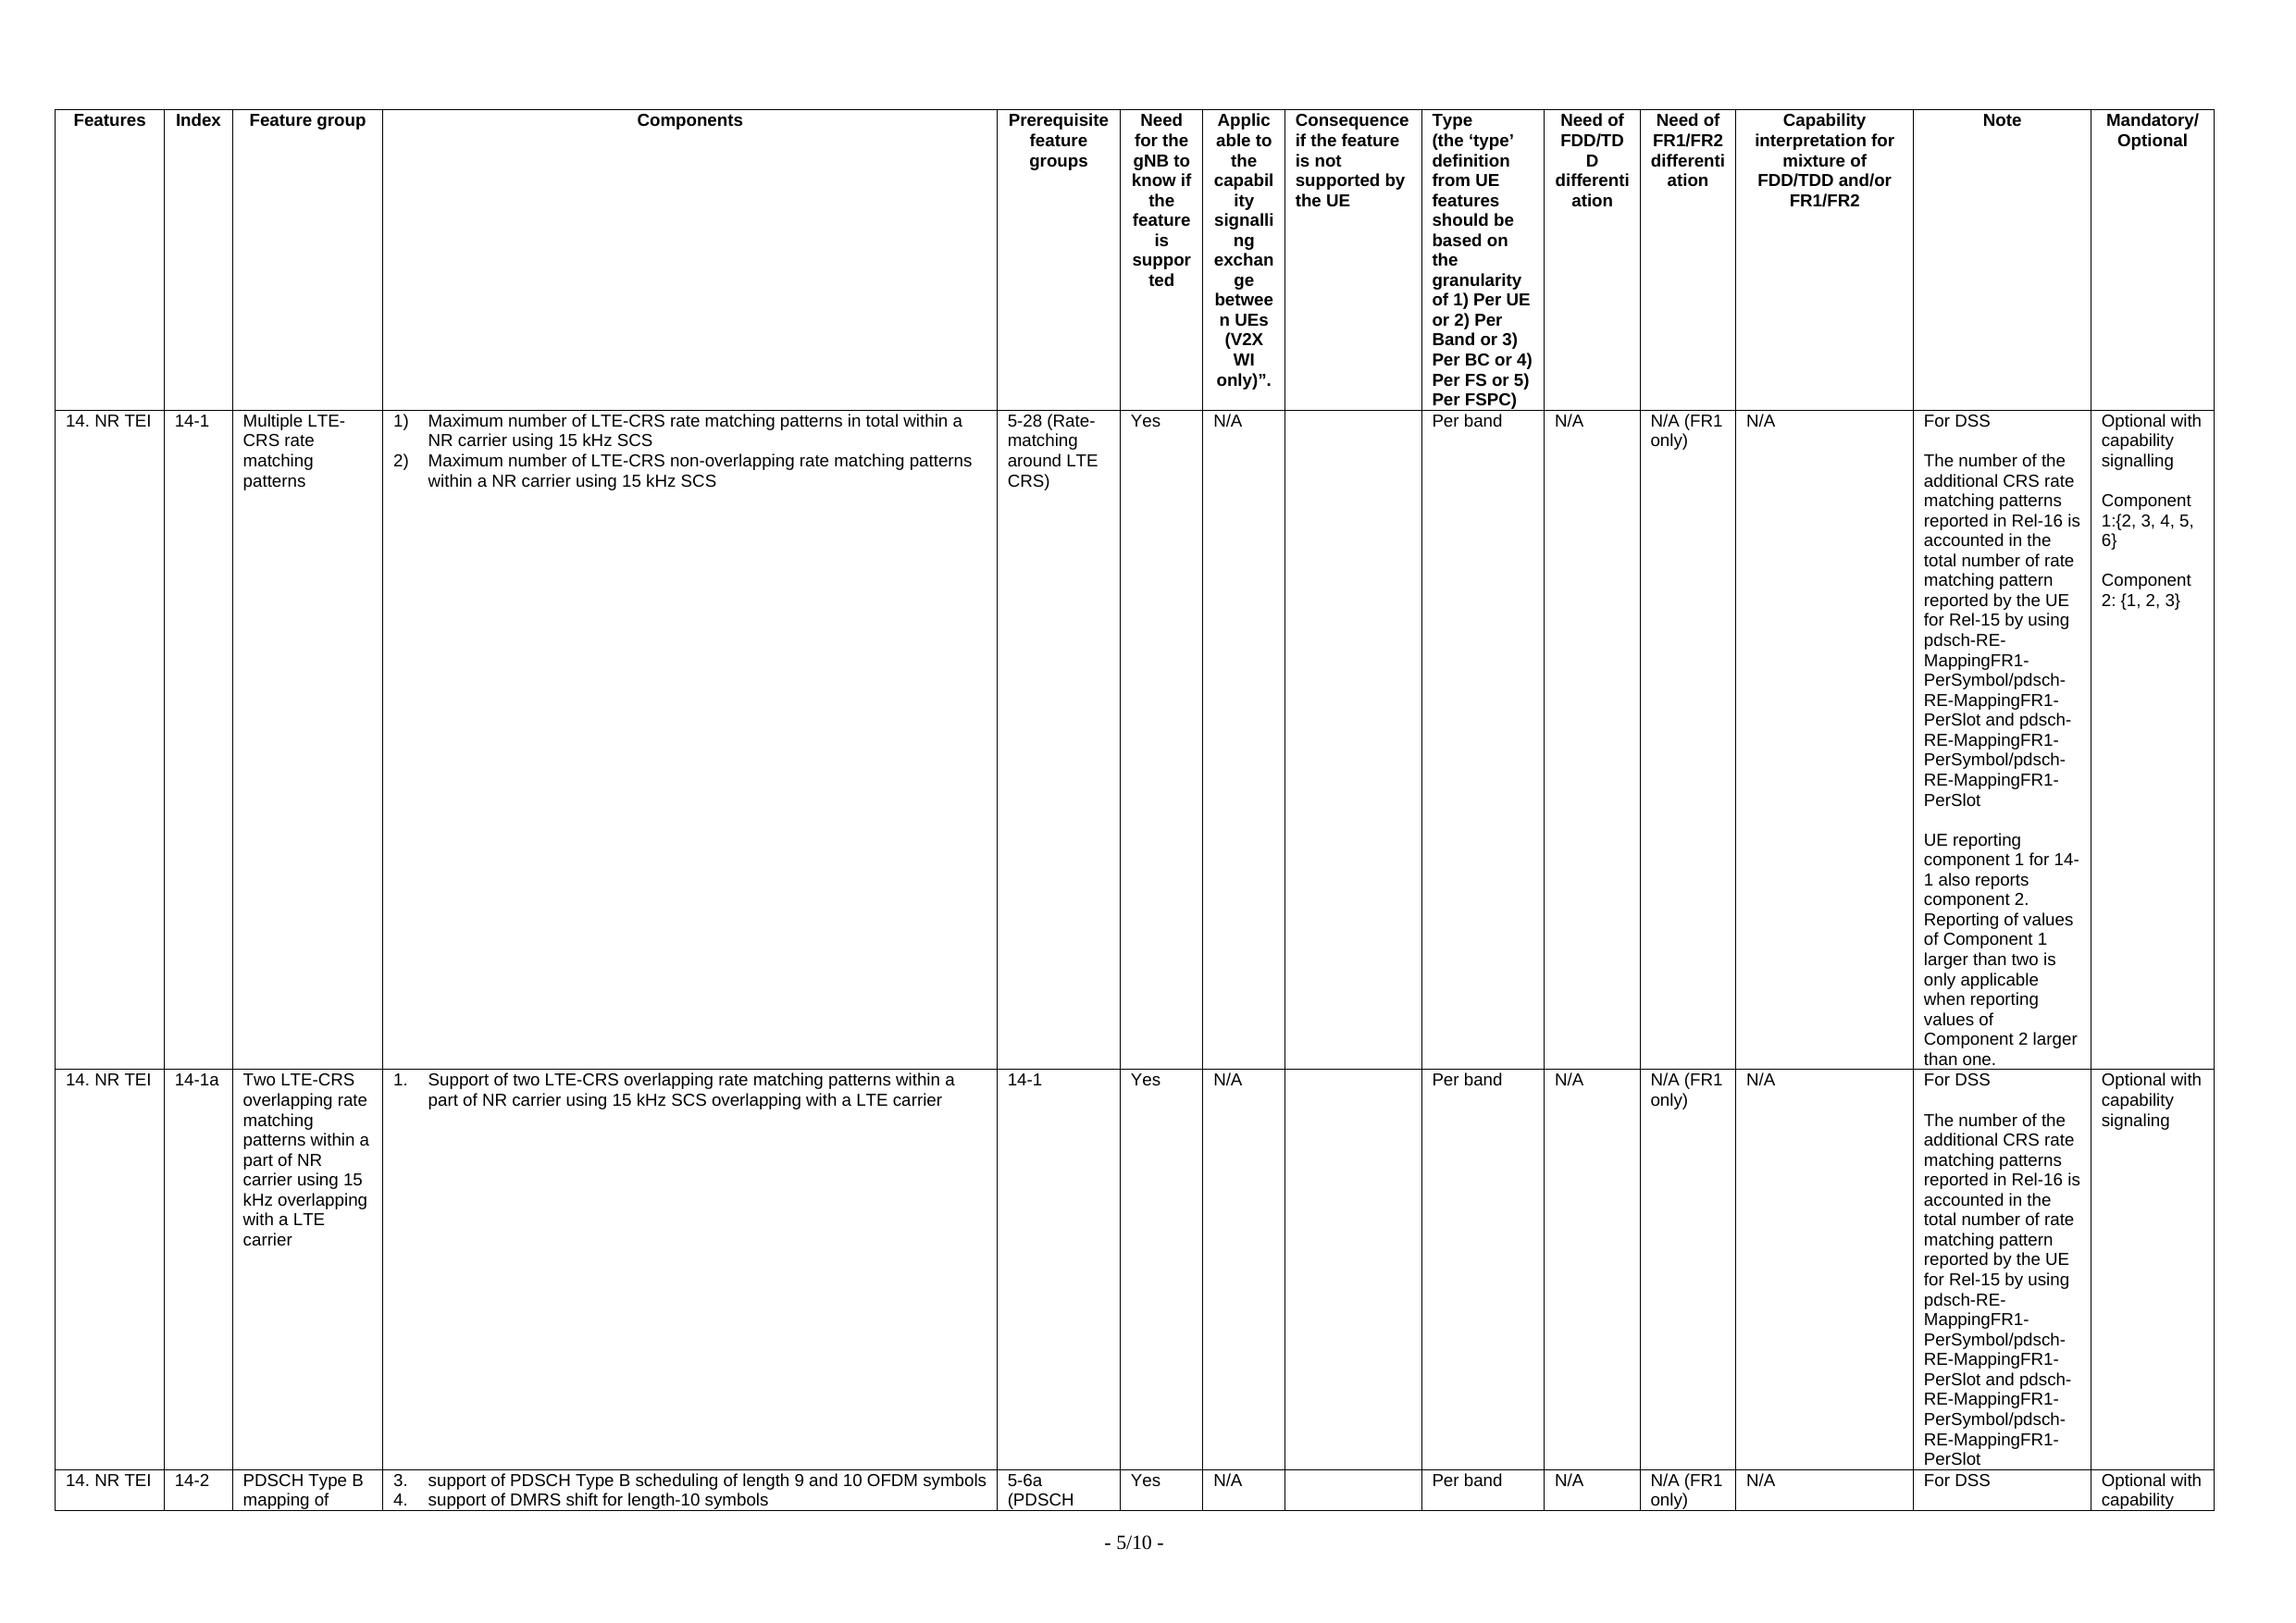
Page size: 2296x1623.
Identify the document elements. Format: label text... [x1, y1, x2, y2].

table_cell Yes [1121, 1070, 1202, 1468]
table_header Need for the gNB to know if the feature is supported [1121, 110, 1202, 410]
table_header Capability interpretation for mixture of FDD/TDD and/or FR1/FR2 [1736, 110, 1913, 410]
table_cell N/A [1736, 1470, 1913, 1510]
table_cell Per band [1422, 411, 1544, 1069]
table_header Type (the ‘type’ definition from UE features should be based on the granularity of 1) Per UE or 2) Per Band or 3) Per BC or 4) Per FS or 5) Per FSPC) [1422, 110, 1544, 410]
table_cell Two LTE-CRS overlapping rate matching patterns within a part of NR carrier using 15 kHz overlapping with a LTE carrier [233, 1070, 382, 1468]
table_cell Yes [1121, 1470, 1202, 1510]
table_cell N/A [1736, 1070, 1913, 1468]
table_header Note [1914, 110, 2091, 410]
table_cell Yes [1121, 411, 1202, 1069]
table_header Need of FDD/TDD differentiation [1545, 110, 1640, 410]
table_cell 14-1a [165, 1070, 232, 1468]
table_cell Support of two LTE-CRS overlapping rate matching patterns within a part of NR carrier using 15 kHz SCS overlapping with a LTE carrier [383, 1070, 997, 1468]
table_header Index [165, 110, 232, 410]
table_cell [233, 1470, 382, 1510]
table_cell N/A (FR1 only) [1641, 1070, 1735, 1468]
table_cell N/A [1545, 1470, 1640, 1510]
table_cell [383, 1470, 997, 1510]
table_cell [998, 1470, 1120, 1510]
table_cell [2091, 1470, 2214, 1510]
table_cell N/A [1736, 411, 1913, 1069]
table_cell 14. NR TEI [56, 411, 164, 1069]
table_cell [1285, 1470, 1421, 1510]
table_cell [1914, 1470, 2091, 1510]
table_cell For DSS The number of the additional CRS rate matching patterns reported in Rel-16 is accounted in the total number of rate matching pattern reported by the UE for Rel-15 by using pdsch-RE-MappingFR1-PerSymbol/pdsch-RE-MappingFR1-PerSlot and pdsch-RE-MappingFR1-PerSymbol/pdsch-RE-MappingFR1-PerSlot [1914, 1070, 2091, 1468]
table_header Prerequisite feature groups [998, 110, 1120, 410]
table_cell 14-1 [165, 411, 232, 1069]
table_cell Per band [1422, 1470, 1544, 1510]
table_cell N/A [1545, 411, 1640, 1069]
table_cell For DSS The number of the additional CRS rate matching patterns reported in Rel-16 is accounted in the total number of rate matching pattern reported by the UE for Rel-15 by using pdsch-RE-MappingFR1-PerSymbol/pdsch-RE-MappingFR1-PerSlot and pdsch-RE-MappingFR1-PerSymbol/pdsch-RE-MappingFR1-PerSlot UE reporting component 1 for 14-1 also reports component 2. Reporting of values of Component 1 larger than two is only applicable when reporting values of Component 2 larger than one. [1914, 411, 2091, 1069]
table_header Mandatory/Optional [2091, 110, 2214, 410]
table_cell Multiple LTE-CRS rate matching patterns [233, 411, 382, 1069]
table_cell N/A [1203, 411, 1285, 1069]
table_cell Per band [1422, 1070, 1544, 1468]
table_cell N/A [1545, 1070, 1640, 1468]
table_cell [1285, 411, 1421, 1069]
table_cell Maximum number of LTE-CRS rate matching patterns in total within a NR carrier using 15 kHz SCS Maximum number of LTE-CRS non-overlapping rate matching patterns within a NR carrier using 15 kHz SCS [383, 411, 997, 1069]
table_cell 14-2 [165, 1470, 232, 1510]
table_cell 14. NR TEI [56, 1470, 164, 1510]
table_cell Optional with capability signaling [2091, 1070, 2214, 1468]
table_cell N/A [1203, 1470, 1285, 1510]
table_cell N/A [1203, 1070, 1285, 1468]
table_cell N/A (FR1 only) [1641, 1470, 1735, 1510]
table_header Feature group [233, 110, 382, 410]
table_header Applicable to the capability signalling exchange between UEs (V2X WI only)”. [1203, 110, 1285, 410]
table_cell Optional with capability signalling Component 1:{2, 3, 4, 5, 6} Component 2: {1, 2, 3} [2091, 411, 2214, 1069]
table_cell 5-28 (Rate-matching around LTE CRS) [998, 411, 1120, 1069]
table_cell 14. NR TEI [56, 1070, 164, 1468]
table_header Consequence if the feature is not supported by the UE [1285, 110, 1421, 410]
table_header Features [56, 110, 164, 410]
table_header Components [383, 110, 997, 410]
table_header Need of FR1/FR2 differentiation [1641, 110, 1735, 410]
table_cell N/A (FR1 only) [1641, 411, 1735, 1069]
table_cell 14-1 [998, 1070, 1120, 1468]
table_cell [1285, 1070, 1421, 1468]
